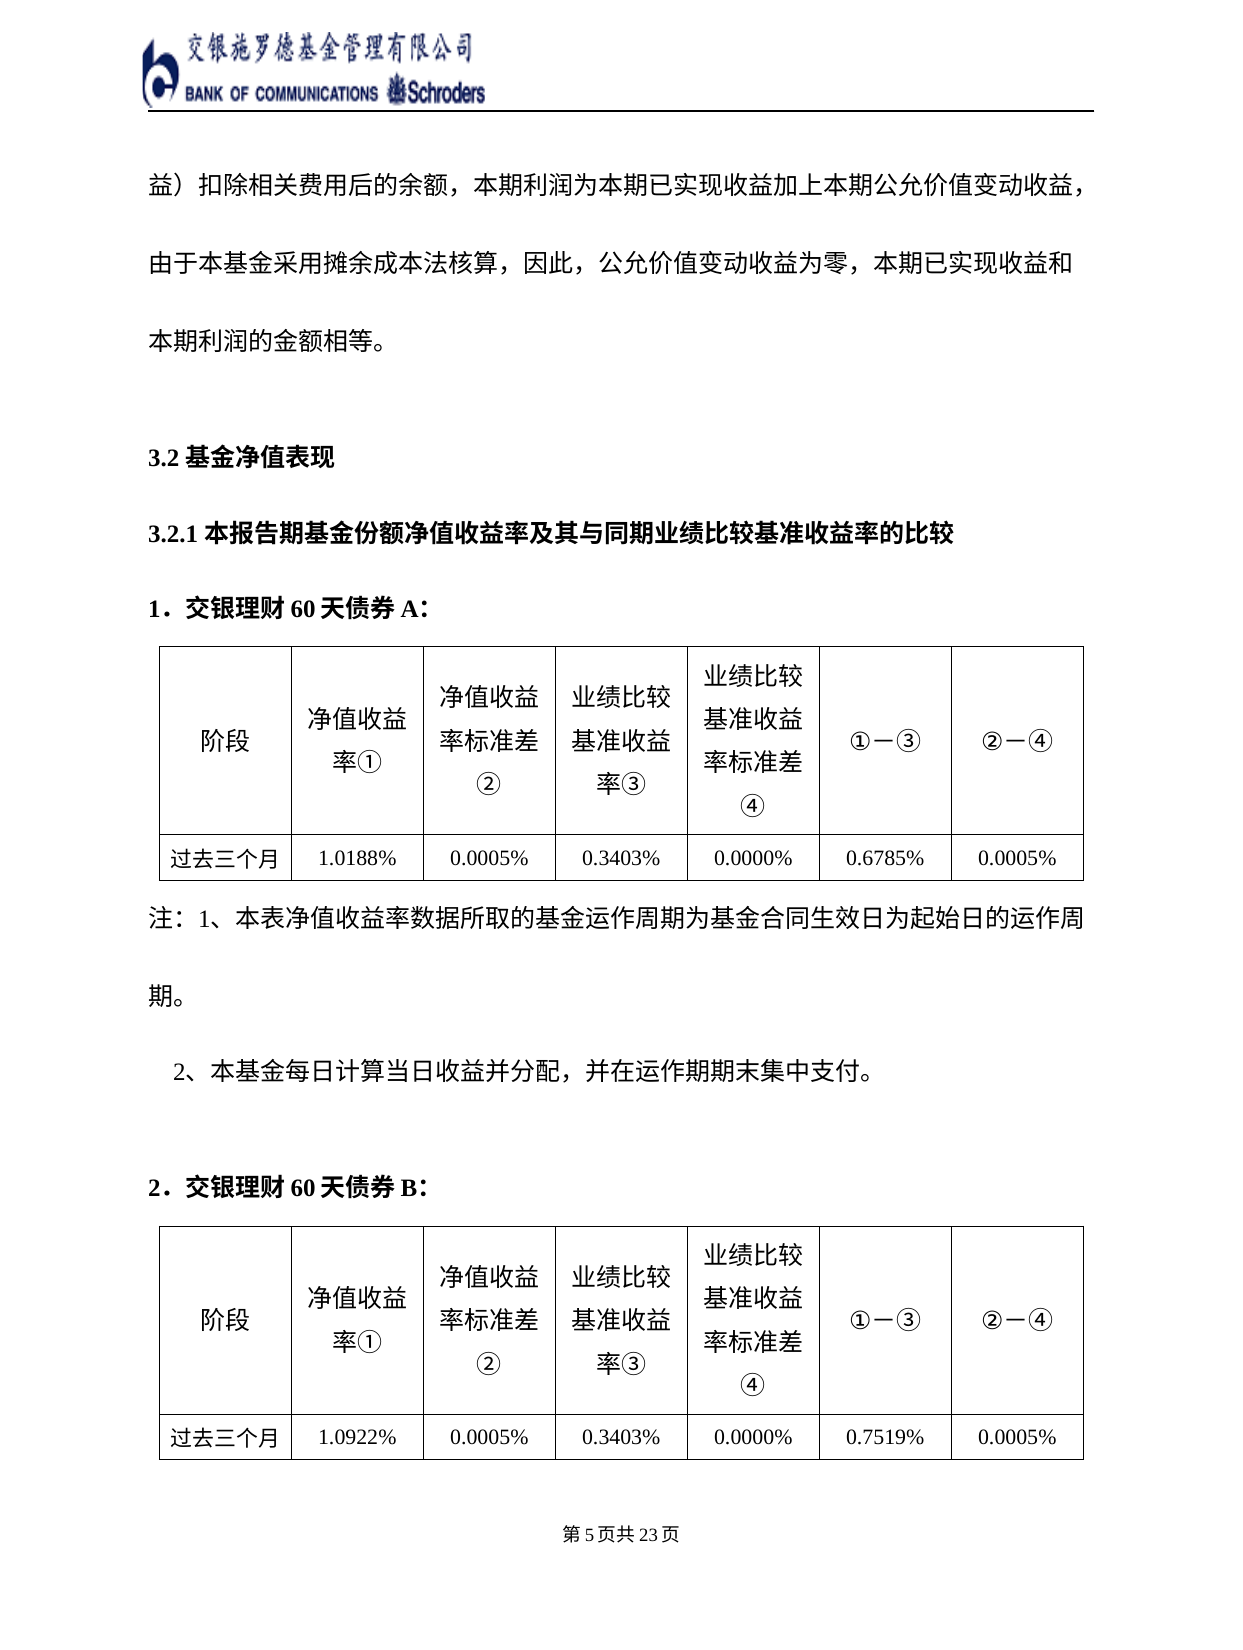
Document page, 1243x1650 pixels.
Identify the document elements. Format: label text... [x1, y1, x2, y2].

table_header ②－④ [952, 1227, 1083, 1414]
table_header 净值收益率标准差② [424, 647, 555, 834]
text 注：1、本表净值收益率数据所取的基金运作周期为基金合同生效日为起始日的运作周期。 [148, 884, 1094, 1027]
text 2、本基金每日计算当日收益并分配，并在运作期期末集中支付。 [148, 1037, 1094, 1102]
text 2．交银理财60天债券B： [148, 1153, 1094, 1218]
table_cell 0.3403% [556, 1415, 687, 1459]
table_header 业绩比较基准收益率标准差④ [688, 647, 819, 834]
table_cell 过去三个月 [160, 1415, 291, 1459]
picture [142, 32, 485, 108]
text 1．交银理财60天债券A： [148, 574, 1094, 639]
table_cell 0.0000% [688, 1415, 819, 1459]
table_cell 1.0188% [292, 835, 423, 880]
table_header 阶段 [160, 647, 291, 834]
table_cell 0.0005% [952, 1415, 1083, 1459]
table_cell 0.3403% [556, 835, 687, 880]
table_cell 0.0005% [952, 835, 1083, 880]
table_cell 过去三个月 [160, 835, 291, 880]
table_header 阶段 [160, 1227, 291, 1414]
table_header 净值收益率① [292, 1227, 423, 1414]
table_cell 0.0005% [424, 835, 555, 880]
table_header ②－④ [952, 647, 1083, 834]
table_header 业绩比较基准收益率标准差④ [688, 1227, 819, 1414]
table_header ①－③ [820, 1227, 951, 1414]
table_header ①－③ [820, 647, 951, 834]
table_cell 1.0922% [292, 1415, 423, 1459]
table_cell 0.6785% [820, 835, 951, 880]
table_cell 0.0000% [688, 835, 819, 880]
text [148, 151, 1094, 372]
table_cell 0.7519% [820, 1415, 951, 1459]
table_header 净值收益率① [292, 647, 423, 834]
table_header 净值收益率标准差② [424, 1227, 555, 1414]
table_cell 0.0005% [424, 1415, 555, 1459]
text 3.2.1 本报告期基金份额净值收益率及其与同期业绩比较基准收益率的比较 [148, 499, 1094, 564]
text 3.2 基金净值表现 [148, 423, 1094, 488]
table_header 业绩比较基准收益率③ [556, 1227, 687, 1414]
table_header 业绩比较基准收益率③ [556, 647, 687, 834]
